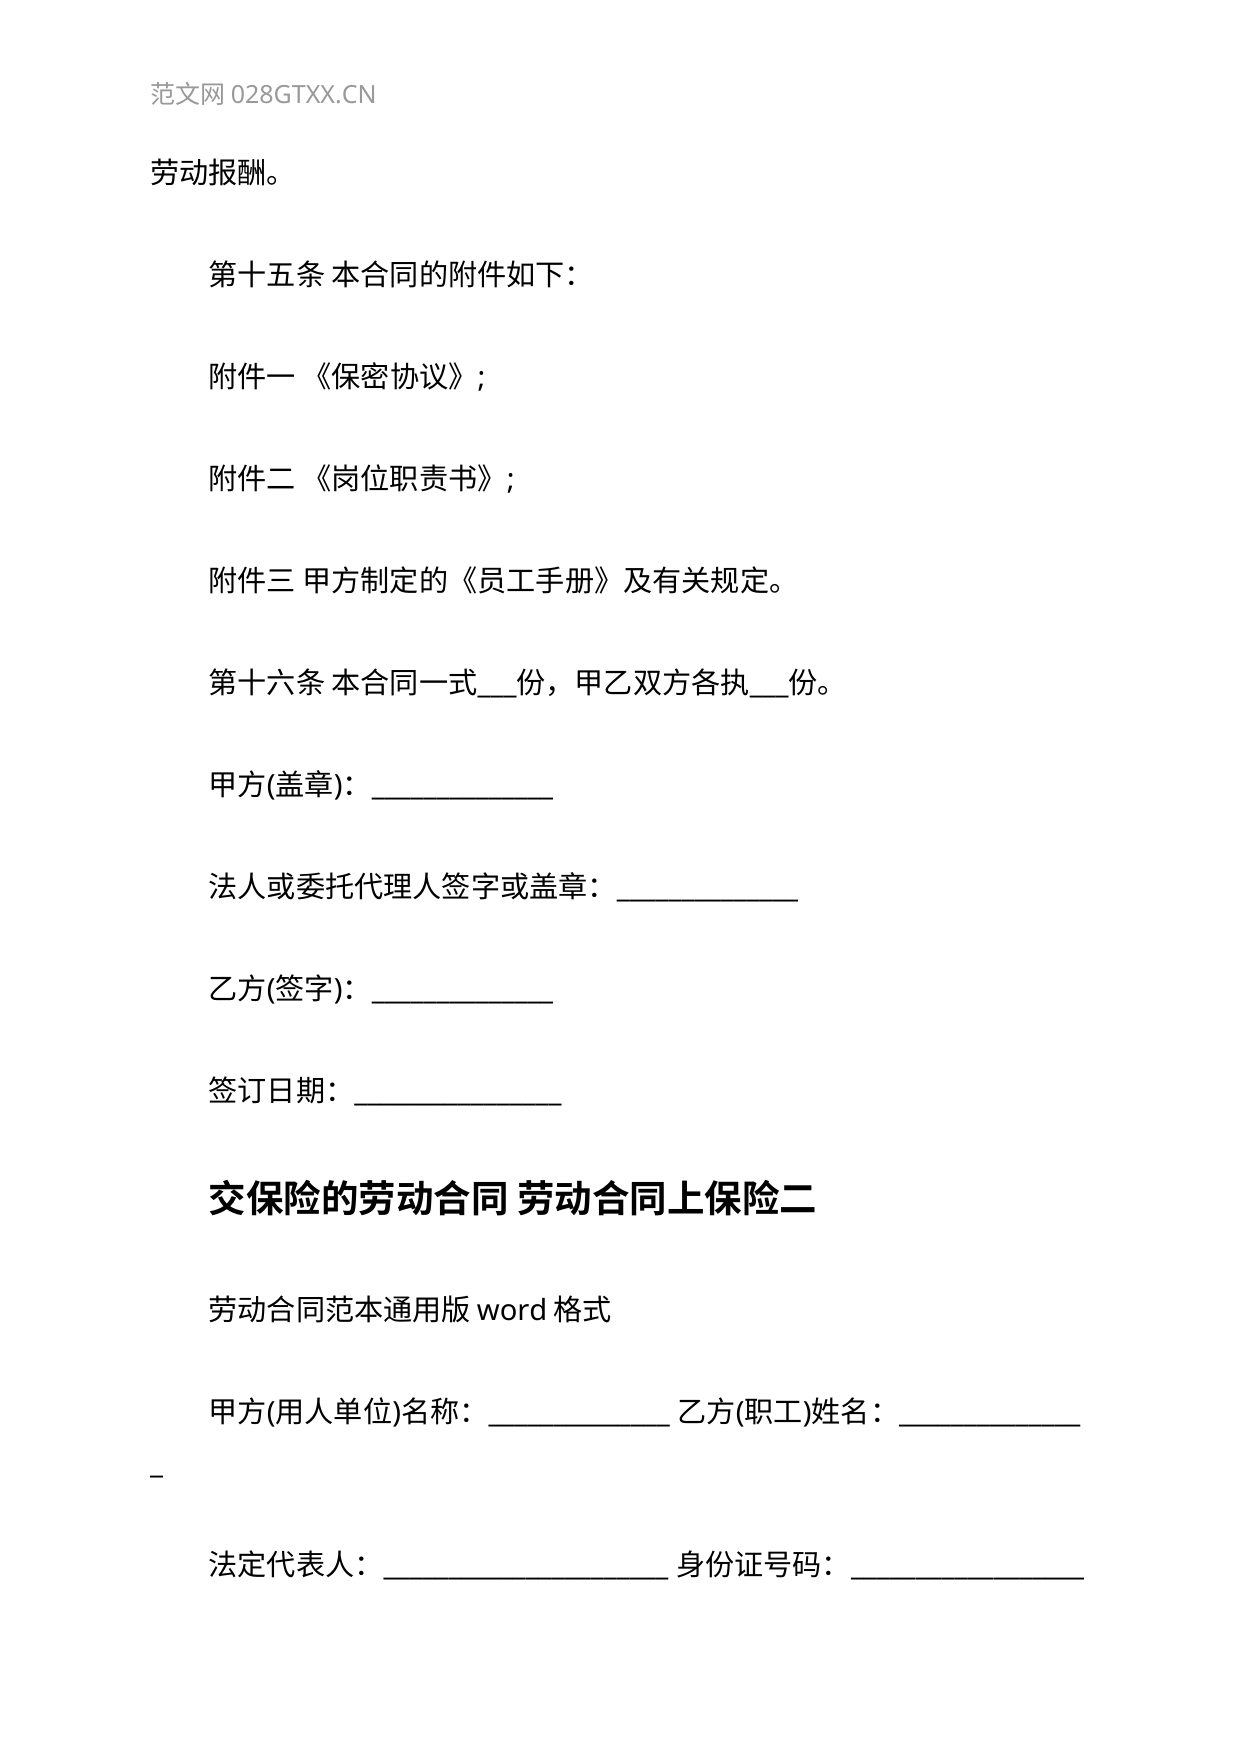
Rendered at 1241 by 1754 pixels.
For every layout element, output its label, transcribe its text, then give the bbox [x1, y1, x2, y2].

text 附件三 甲方制定的《员工手册》及有关规定。 [150, 557, 1090, 600]
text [150, 1541, 1090, 1584]
text 乙方(签字)：______________ [150, 965, 1090, 1008]
text 附件二 《岗位职责书》; [150, 456, 1090, 498]
text 第十六条 本合同一式___份，甲乙双方各执___份。 [150, 659, 1090, 702]
text 第十五条 本合同的附件如下： [150, 252, 1090, 294]
text 法人或委托代理人签字或盖章：______________ [150, 863, 1090, 906]
text 甲方(用人单位)名称：______________ 乙方(职工)姓名：_______________ [150, 1388, 1090, 1482]
text 签订日期：________________ [150, 1067, 1090, 1109]
text 交保险的劳动合同 劳动合同上保险二 [150, 1169, 1090, 1223]
text 劳动合同范本通用版word格式 [150, 1287, 1090, 1329]
text 甲方(盖章)：______________ [150, 761, 1090, 804]
text 附件一 《保密协议》; [150, 353, 1090, 396]
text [150, 150, 1090, 192]
